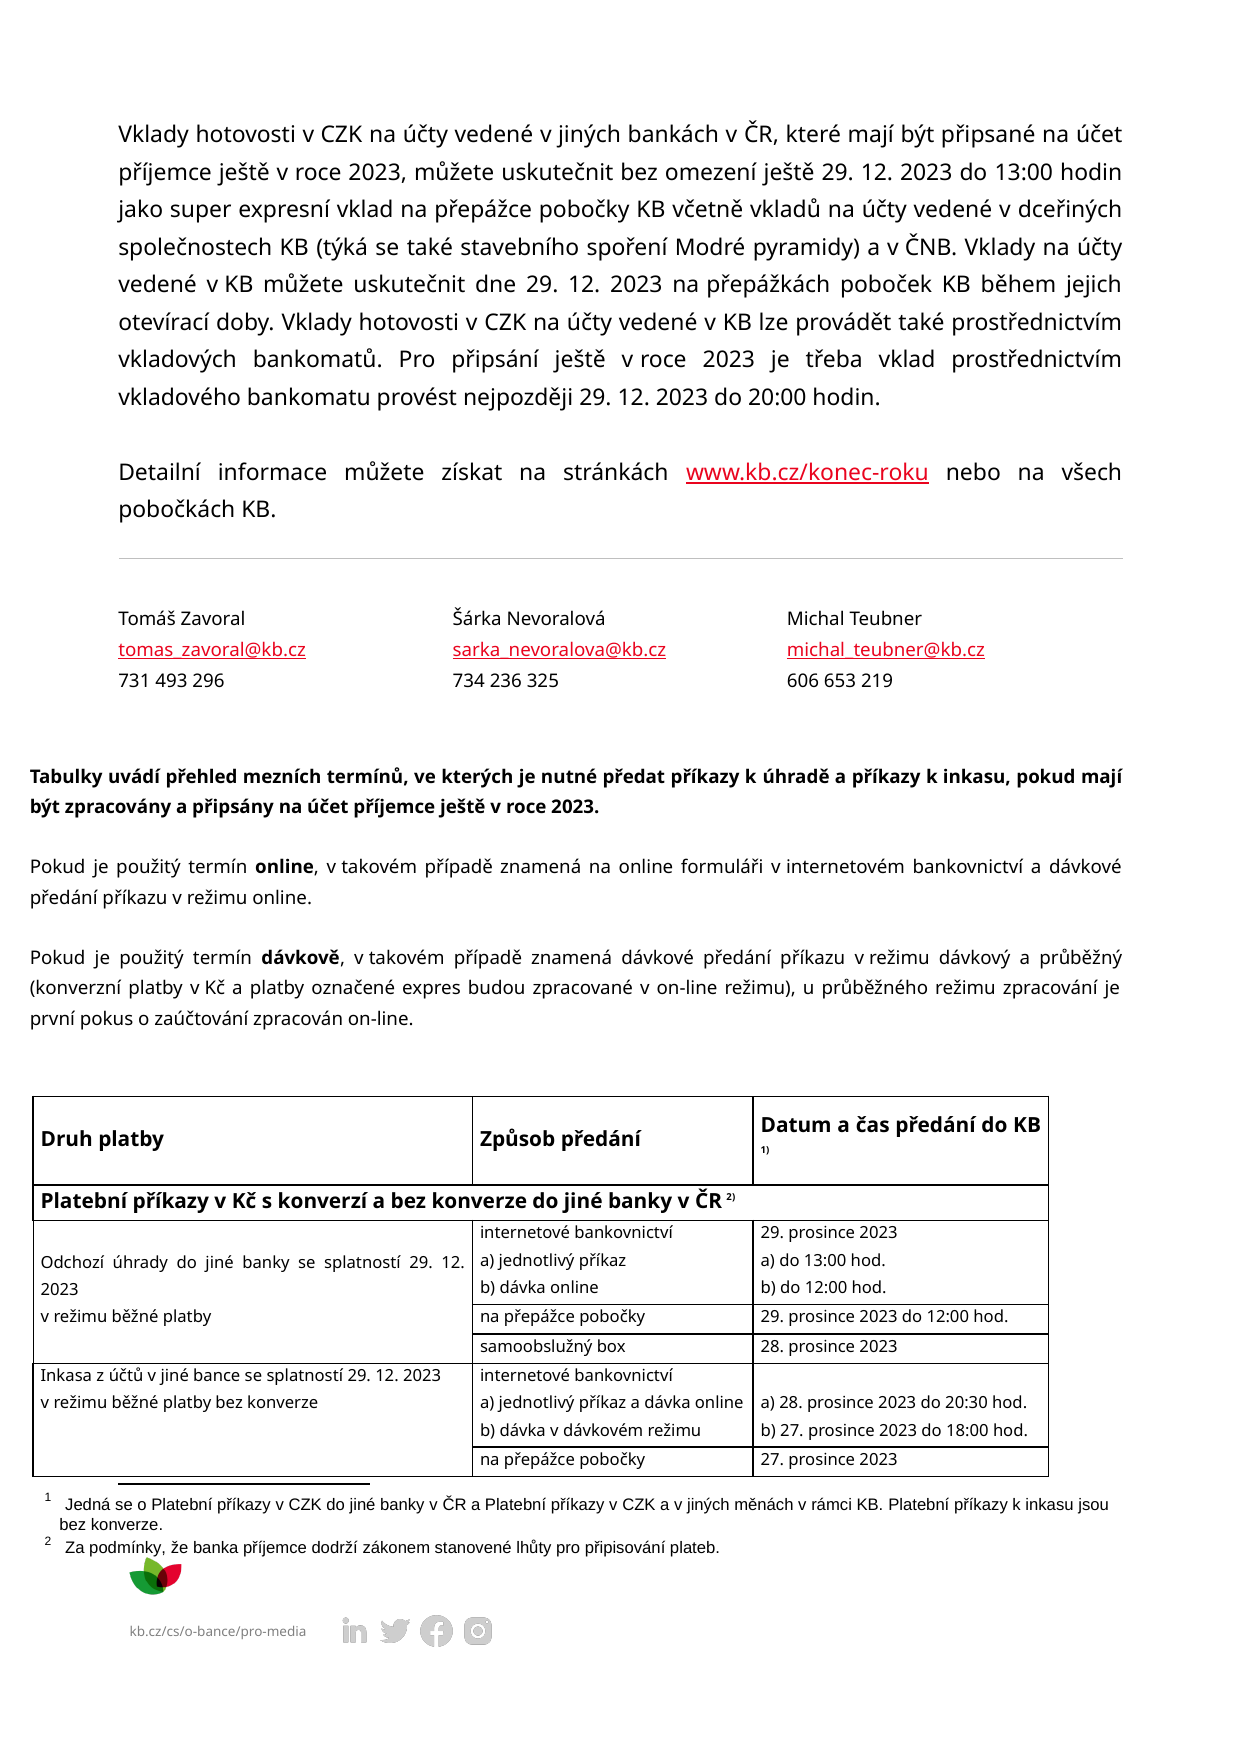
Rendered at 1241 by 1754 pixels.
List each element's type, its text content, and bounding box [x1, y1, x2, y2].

table_cell 27. prosince 2023 [754, 1448, 1048, 1476]
table_cell internetové bankovnictví a) jednotlivý příkaz a dávka online b) dávka v dávkovém režimu [473, 1364, 752, 1446]
table_header Tomáš Zavoral tomas_zavoral@kb.cz 731 493 296 [118, 606, 452, 698]
picture [129, 1557, 182, 1595]
table_header Druh platby [34, 1097, 472, 1184]
table_header Datum a čas předání do KB ) [754, 1097, 1048, 1184]
table_cell na přepážce pobočky [473, 1305, 752, 1333]
picture [336, 1613, 372, 1649]
text Pokud je použitý termín dávkově, v takovém případě znamená dávkové předání příkazu v režimu dávkový a průběžný (konverzní platby v Kč a platby označené expres budou zpracované v on-line režimu), u průběžného režimu zpracování je první pokus o zaúčtování zpracován on-line. [29, 944, 1122, 1031]
table_cell 29. prosince 2023 a) do 13:00 hod. b) do 12:00 hod. [754, 1221, 1048, 1303]
picture [377, 1613, 413, 1649]
text Vklady hotovosti v CZK na účty vedené v jiných bankách v ČR, které mají být připsané na účet příjemce ještě v roce 2023, můžete uskutečnit bez omezení ještě 29. 12. 2023 do 13:00 hodin jako super expresní vklad na přepážce pobočky KB včetně vkladů na účty vedené v dceřiných společnostech KB (týká se také stavebního spoření Modré pyramidy) a v ČNB. Vklady na účty vedené v KB můžete uskutečnit dne 29. 12. 2023 na přepážkách poboček KB během jejich otevírací doby. Vklady hotovosti v CZK na účty vedené v KB lze provádět také prostřednictvím vkladových bankomatů. Pro připsání ještě v roce 2023 je třeba vklad prostřednictvím vkladového bankomatu provést nejpozději 29. 12. 2023 do 20:00 hodin. [118, 118, 1122, 412]
table_header Způsob předání [473, 1097, 752, 1184]
table_cell 28. prosince 2023 [754, 1335, 1048, 1362]
table_header Michal Teubner michal_teubner@kb.cz 606 653 219 [787, 606, 1121, 698]
table_cell Odchozí úhrady do jiné banky se splatností 29. 12. 2023 v režimu běžné platby [34, 1221, 472, 1362]
text Detailní informace můžete získat na stránkách www.kb.cz/konec-roku nebo na všech pobočkách KB. [118, 456, 1122, 524]
table_cell Platební příkazy v Kč s konverzí a bez konverze do jiné banky v ČR ) [34, 1186, 1048, 1219]
table_cell na přepážce pobočky [473, 1448, 752, 1476]
text Pokud je použitý termín online, v takovém případě znamená na online formuláři v internetovém bankovnictví a dávkové předání příkazu v režimu online. [29, 853, 1122, 910]
picture [418, 1613, 455, 1649]
table_cell internetové bankovnictví a) jednotlivý příkaz b) dávka online [473, 1221, 752, 1303]
table_cell Inkasa z účtů v jiné bance se splatností 29. 12. 2023 v režimu běžné platby bez konverze [34, 1364, 472, 1476]
table_cell a) 28. prosince 2023 do 20:30 hod. b) 27. prosince 2023 do 18:00 hod. [754, 1364, 1048, 1446]
table_header Šárka Nevoralová sarka_nevoralova@kb.cz 734 236 325 [453, 606, 787, 698]
table_cell 29. prosince 2023 do 12:00 hod. [754, 1305, 1048, 1333]
table_cell samoobslužný box [473, 1335, 752, 1362]
picture [460, 1613, 496, 1649]
text Tabulky uvádí přehled mezních termínů, ve kterých je nutné předat příkazy k úhradě a příkazy k inkasu, pokud mají být zpracovány a připsány na účet příjemce ještě v roce 2023. [29, 727, 1122, 819]
